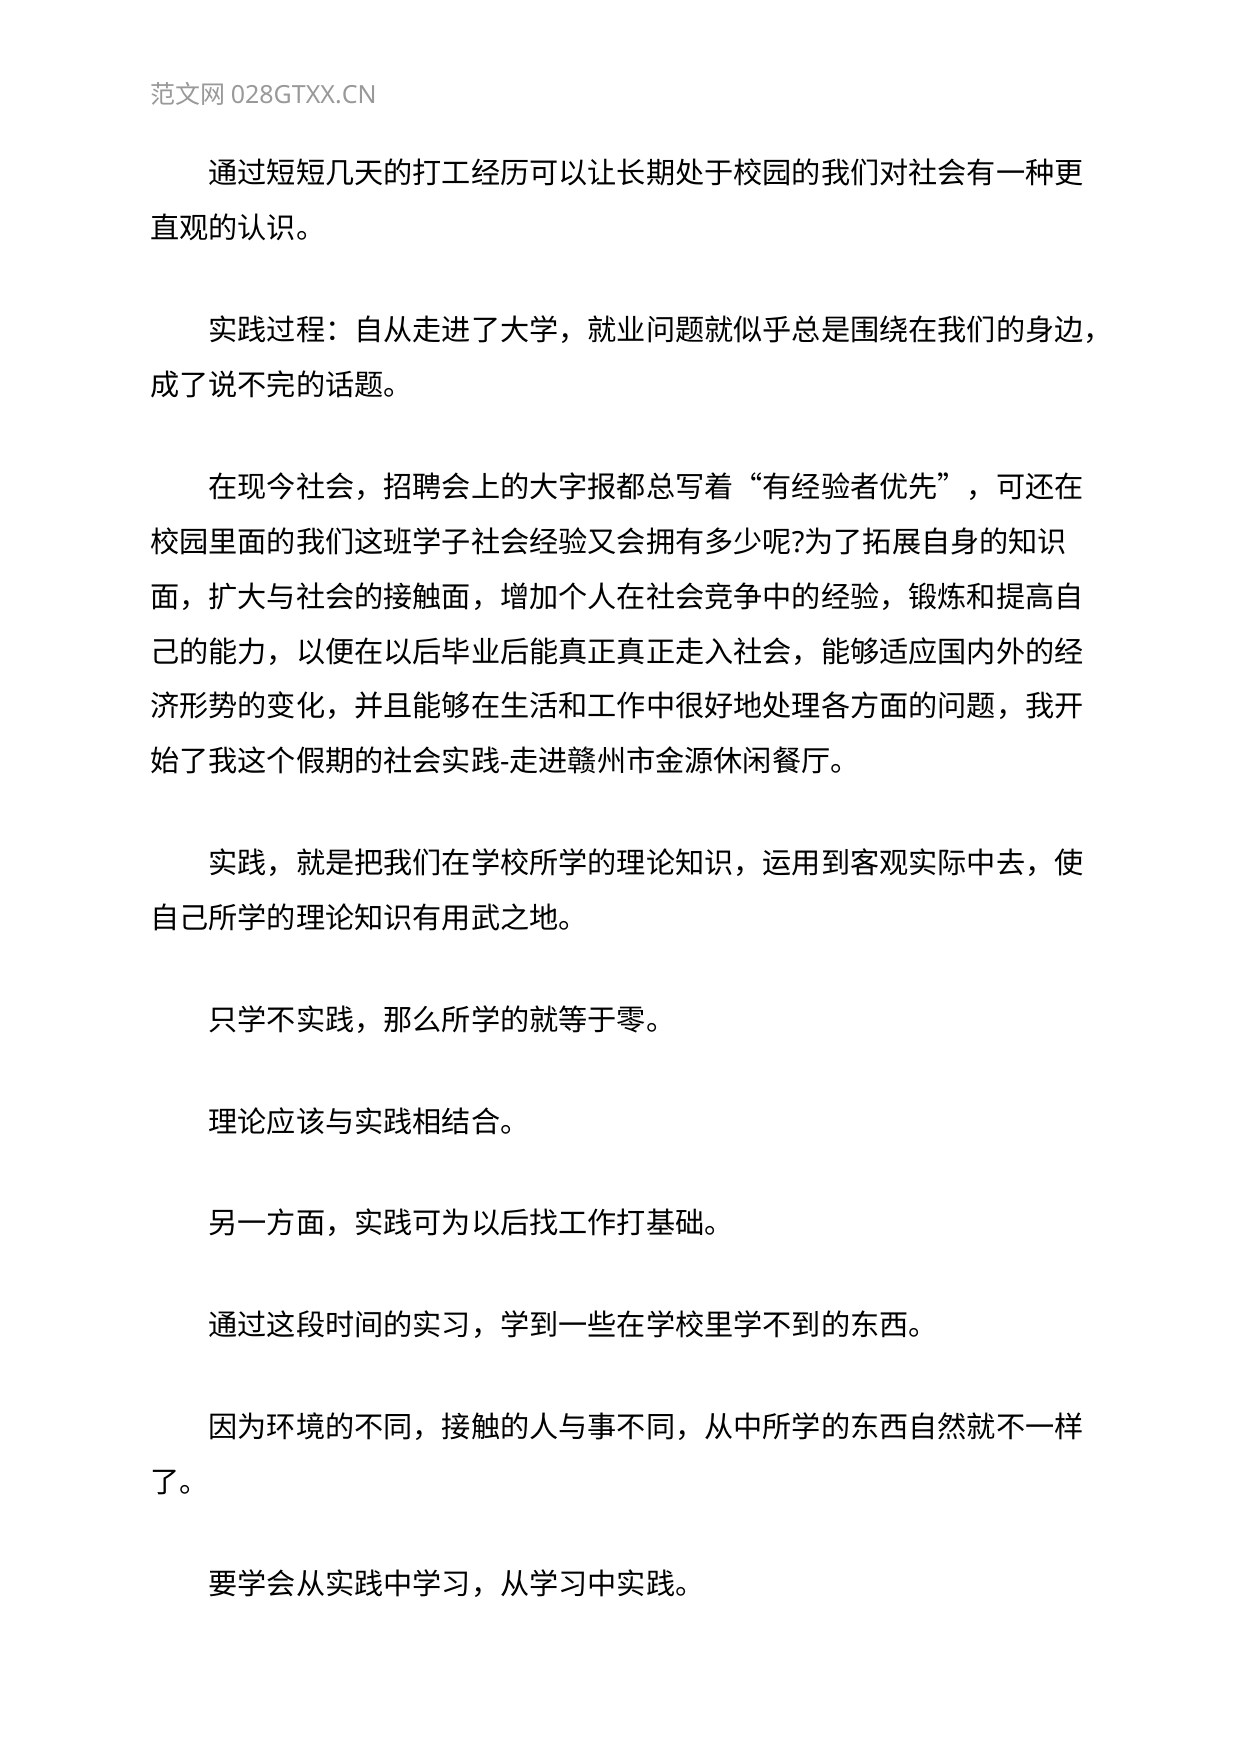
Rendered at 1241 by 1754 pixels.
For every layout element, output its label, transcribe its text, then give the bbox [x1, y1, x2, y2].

text 只学不实践，那么所学的就等于零。 [150, 997, 1090, 1039]
text 在现今社会，招聘会上的大字报都总写着“有经验者优先”，可还在校园里面的我们这班学子社会经验又会拥有多少呢?为了拓展自身的知识面，扩大与社会的接触面，增加个人在社会竞争中的经验，锻炼和提高自己的能力，以便在以后毕业后能真正真正走入社会，能够适应国内外的经济形势的变化，并且能够在生活和工作中很好地处理各方面的问题，我开始了我这个假期的社会实践-走进赣州市金源休闲餐厅。 [150, 463, 1090, 780]
text 通过短短几天的打工经历可以让长期处于校园的我们对社会有一种更直观的认识。 [150, 150, 1090, 247]
text 理论应该与实践相结合。 [150, 1098, 1090, 1141]
text 因为环境的不同，接触的人与事不同，从中所学的东西自然就不一样了。 [150, 1404, 1090, 1501]
text 要学会从实践中学习，从学习中实践。 [150, 1560, 1090, 1603]
text 通过这段时间的实习，学到一些在学校里学不到的东西。 [150, 1302, 1090, 1344]
text 实践，就是把我们在学校所学的理论知识，运用到客观实际中去，使自己所学的理论知识有用武之地。 [150, 840, 1090, 937]
text 实践过程：自从走进了大学，就业问题就似乎总是围绕在我们的身边，成了说不完的话题。 [150, 307, 1090, 404]
text 另一方面，实践可为以后找工作打基础。 [150, 1200, 1090, 1242]
